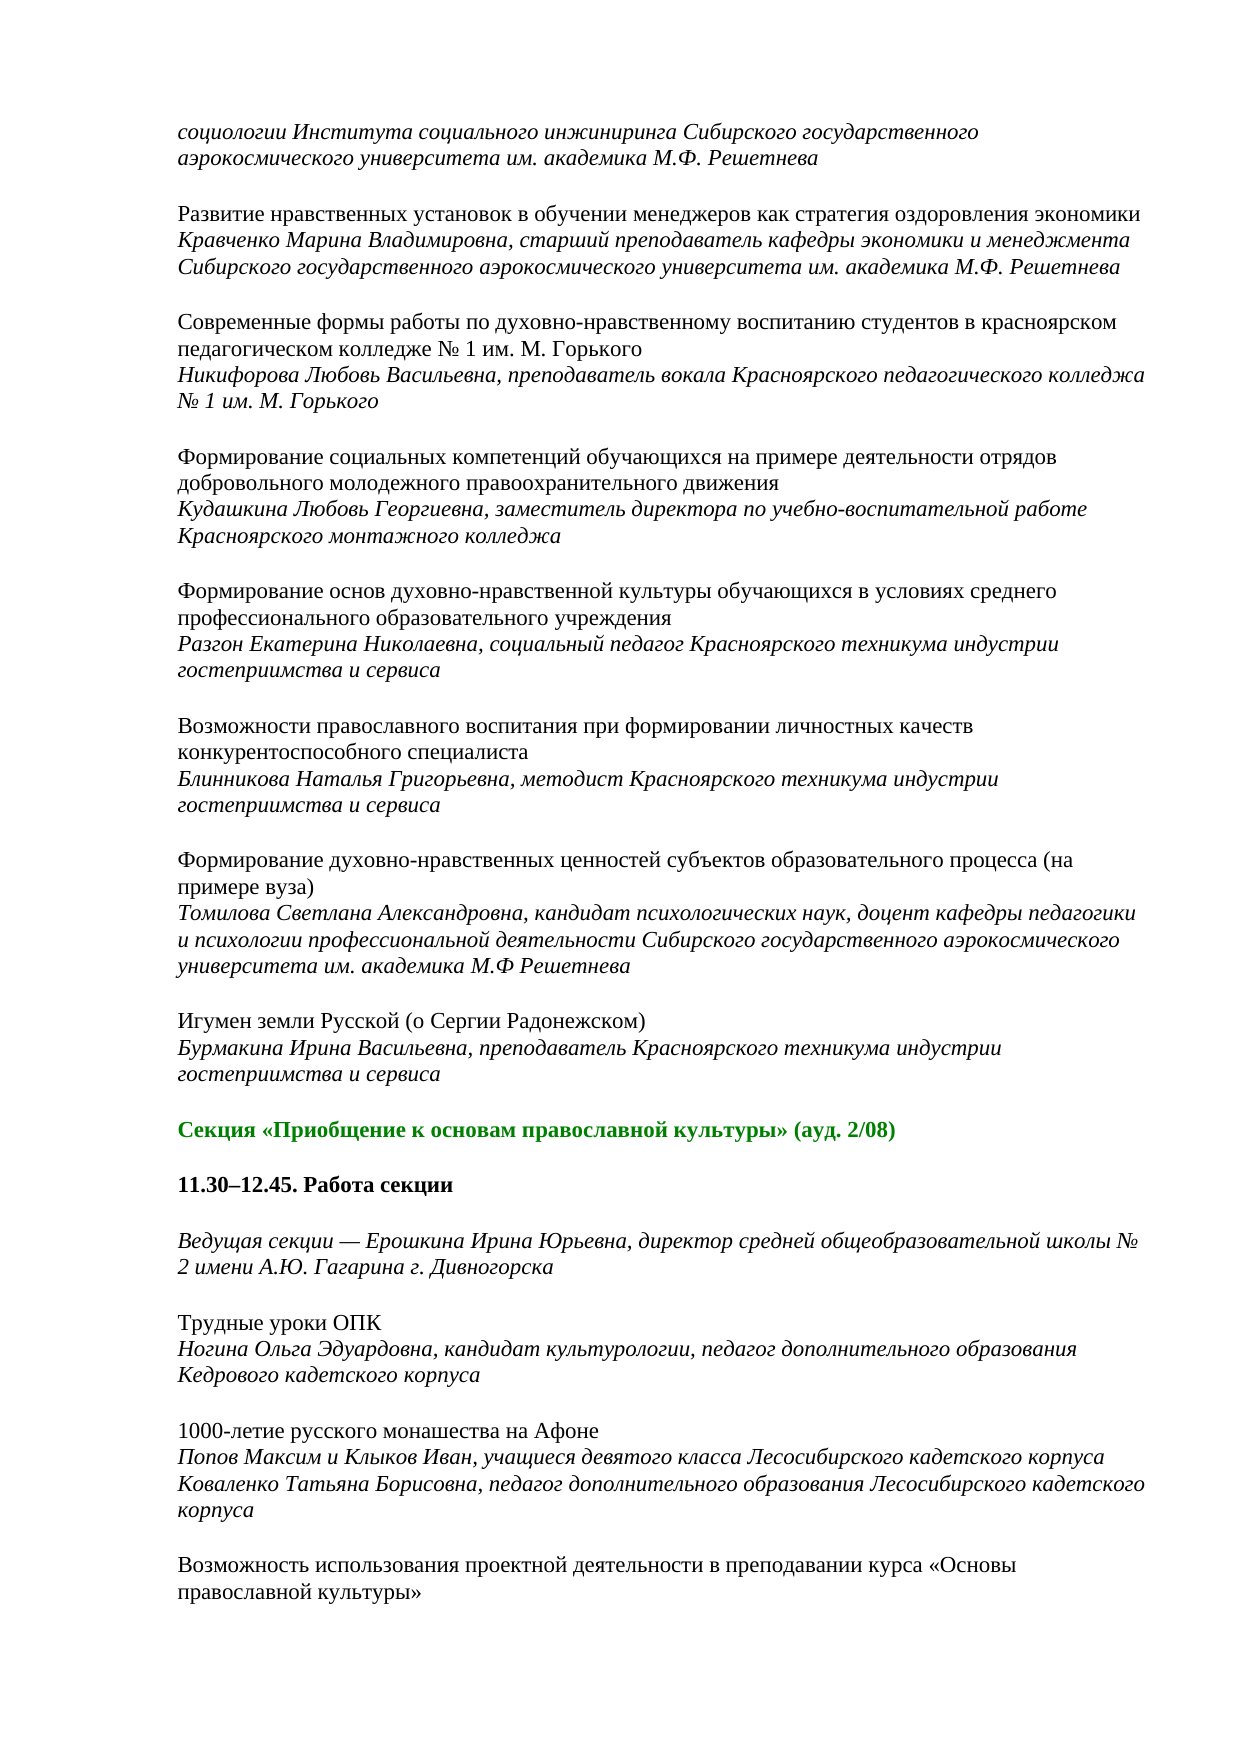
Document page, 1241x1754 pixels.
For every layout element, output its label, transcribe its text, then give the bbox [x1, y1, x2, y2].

text Формирование духовно-нравственных ценностей субъектов образовательного процесса (на примере вуза) Томилова Светлана Александровна, кандидат психологических наук, доцент кафедры педагогики и психологии профессиональной деятельности Сибирского государственного аэрокосмического университета им. академика М.Ф Решетнева [177, 847, 1152, 978]
text Ведущая секции — Ерошкина Ирина Юрьевна, директор средней общеобразовательной школы № 2 имени А.Ю. Гагарина г. Дивногорска [177, 1227, 1152, 1279]
text 11.30–12.45. Работа секции [177, 1171, 1152, 1198]
text Возможности православного воспитания при формировании личностных качеств конкурентоспособного специалиста Блинникова Наталья Григорьевна, методист Красноярского техникума индустрии гостеприимства и сервиса [177, 712, 1152, 817]
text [177, 1551, 1152, 1604]
text 1000-летие русского монашества на Афоне Попов Максим и Клыков Иван, учащиеся девятого класса Лесосибирского кадетского корпуса Коваленко Татьяна Борисовна, педагог дополнительного образования Лесосибирского кадетского корпуса [177, 1417, 1152, 1522]
text Игумен земли Русской (о Сергии Радонежском) Бурмакина Ирина Васильевна, преподаватель Красноярского техникума индустрии гостеприимства и сервиса [177, 1007, 1152, 1087]
text Формирование социальных компетенций обучающихся на примере деятельности отрядов добровольного молодежного правоохранительного движения Кудашкина Любовь Георгиевна, заместитель директора по учебно-воспитательной работе Красноярского монтажного колледжа [177, 443, 1152, 548]
text Трудные уроки ОПК Ногина Ольга Эдуардовна, кандидат культурологии, педагог дополнительного образования Кедрового кадетского корпуса [177, 1309, 1152, 1388]
text Развитие нравственных установок в обучении менеджеров как стратегия оздоровления экономики Кравченко Марина Владимировна, старший преподаватель кафедры экономики и менеджмента Сибирского государственного аэрокосмического университета им. академика М.Ф. Решетнева [177, 200, 1152, 279]
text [177, 118, 1152, 171]
text Современные формы работы по духовно-нравственному воспитанию студентов в красноярском педагогическом колледже № 1 им. М. Горького Никифорова Любовь Васильевна, преподаватель вокала Красноярского педагогического колледжа № 1 им. М. Горького [177, 308, 1152, 414]
text Секция «Приобщение к основам православной культуры» (ауд. 2/08) [177, 1116, 1152, 1142]
text Формирование основ духовно-нравственной культуры обучающихся в условиях среднего профессионального образовательного учреждения Разгон Екатерина Николаевна, социальный педагог Красноярского техникума индустрии гостеприимства и сервиса [177, 577, 1152, 683]
